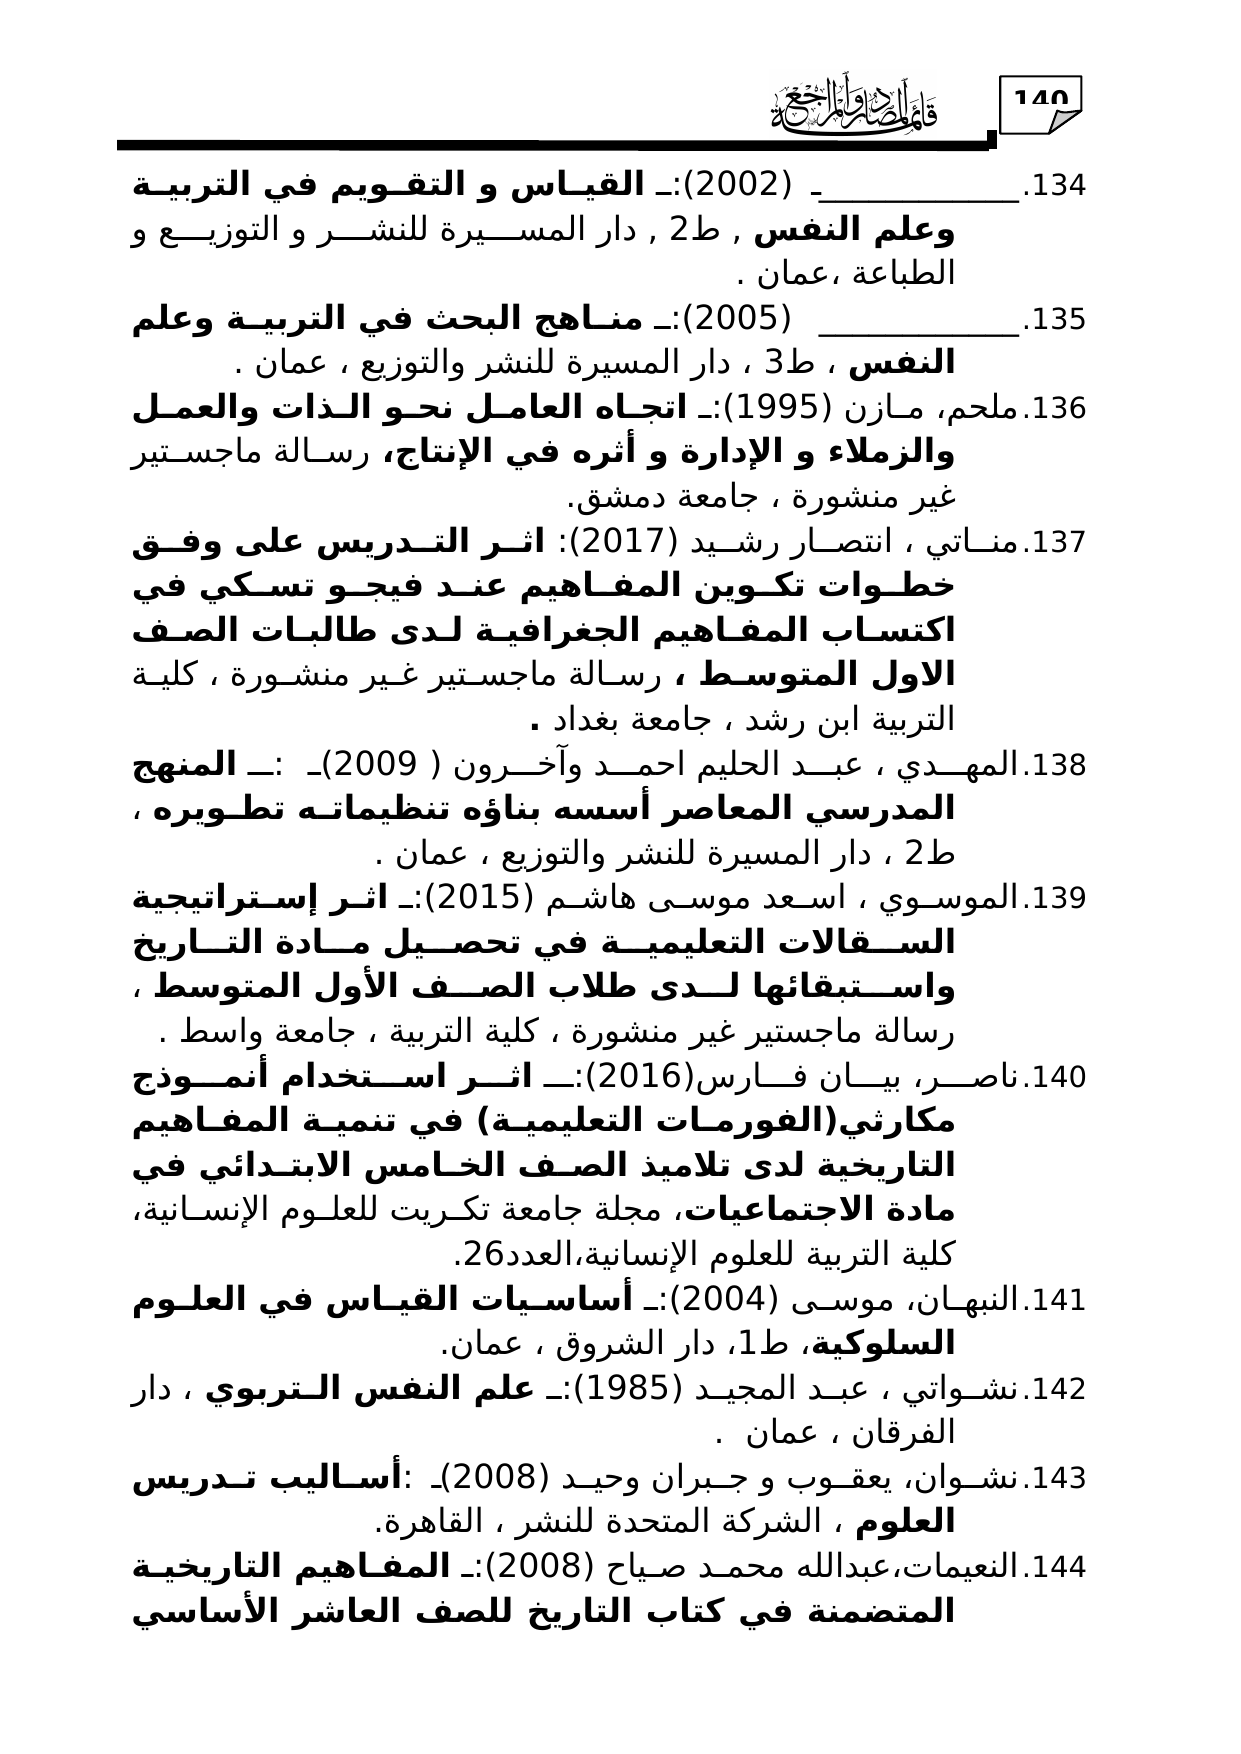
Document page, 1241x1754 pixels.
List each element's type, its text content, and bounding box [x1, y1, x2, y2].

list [131, 1547, 1022, 1630]
list ناصر، بيان فارس(2016): اثر استخدام أنموذج مكارثي(الفورمات التعليمية) في تنمية المفاهيم التاريخية لدى تلاميذ الصف الخامس الابتدائي في مادة الاجتماعيات، مجلة جامعة تكريت للعلوم الإنسانية، كلية التربية للعلوم الإنسانية،العدد26. [131, 1056, 1022, 1273]
list نشواتي ، عبد المجيد (1985): علم النفس التربوي ، دار الفرقان ، عمان . [131, 1368, 1022, 1452]
list ____________ (2002): القياس و التقويم في التربية وعلم النفس , ط2 , دار المسيرة للنشر و التوزيع و الطباعة ،عمان . [131, 164, 1022, 292]
picture [768, 69, 938, 139]
list ____________ (2005): مناهج البحث في التربية وعلم النفس ، ط3 ، دار المسيرة للنشر والتوزيع ، عمان . [131, 298, 1022, 382]
list المهدي ، عبد الحليم احمد وآخرون ( 2009) : المنهج المدرسي المعاصر أسسه بناؤه تنظيماته تطويره ، ط2 ، دار المسيرة للنشر والتوزيع ، عمان . [131, 744, 1022, 872]
list نشوان، يعقوب و جبران وحيد (2008) :أساليب تدريس العلوم ، الشركة المتحدة للنشر ، القاهرة. [131, 1457, 1022, 1541]
list مناتي ، انتصار رشيد (2017): اثر التدريس على وفق خطوات تكوين المفاهيم عند فيجو تسكي في اكتساب المفاهيم الجغرافية لدى طالبات الصف الاول المتوسط ، رسالة ماجستير غير منشورة ، كلية التربية ابن رشد ، جامعة بغداد . [131, 521, 1022, 738]
list ملحم، مازن (1995): اتجاه العامل نحو الذات والعمل والزملاء و الإدارة و أثره في الإنتاج، رسالة ماجستير غير منشورة ، جامعة دمشق. [131, 387, 1022, 515]
list النبهان، موسى (2004): أساسيات القياس في العلوم السلوكية، ط1، دار الشروق ، عمان. [131, 1279, 1022, 1362]
list الموسوي ، اسعد موسى هاشم (2015): اثر إستراتيجية السقالات التعليمية في تحصيل مادة التاريخ واستبقائها لدى طلاب الصف الأول المتوسط ، رسالة ماجستير غير منشورة ، كلية التربية ، جامعة واسط . [131, 878, 1022, 1050]
